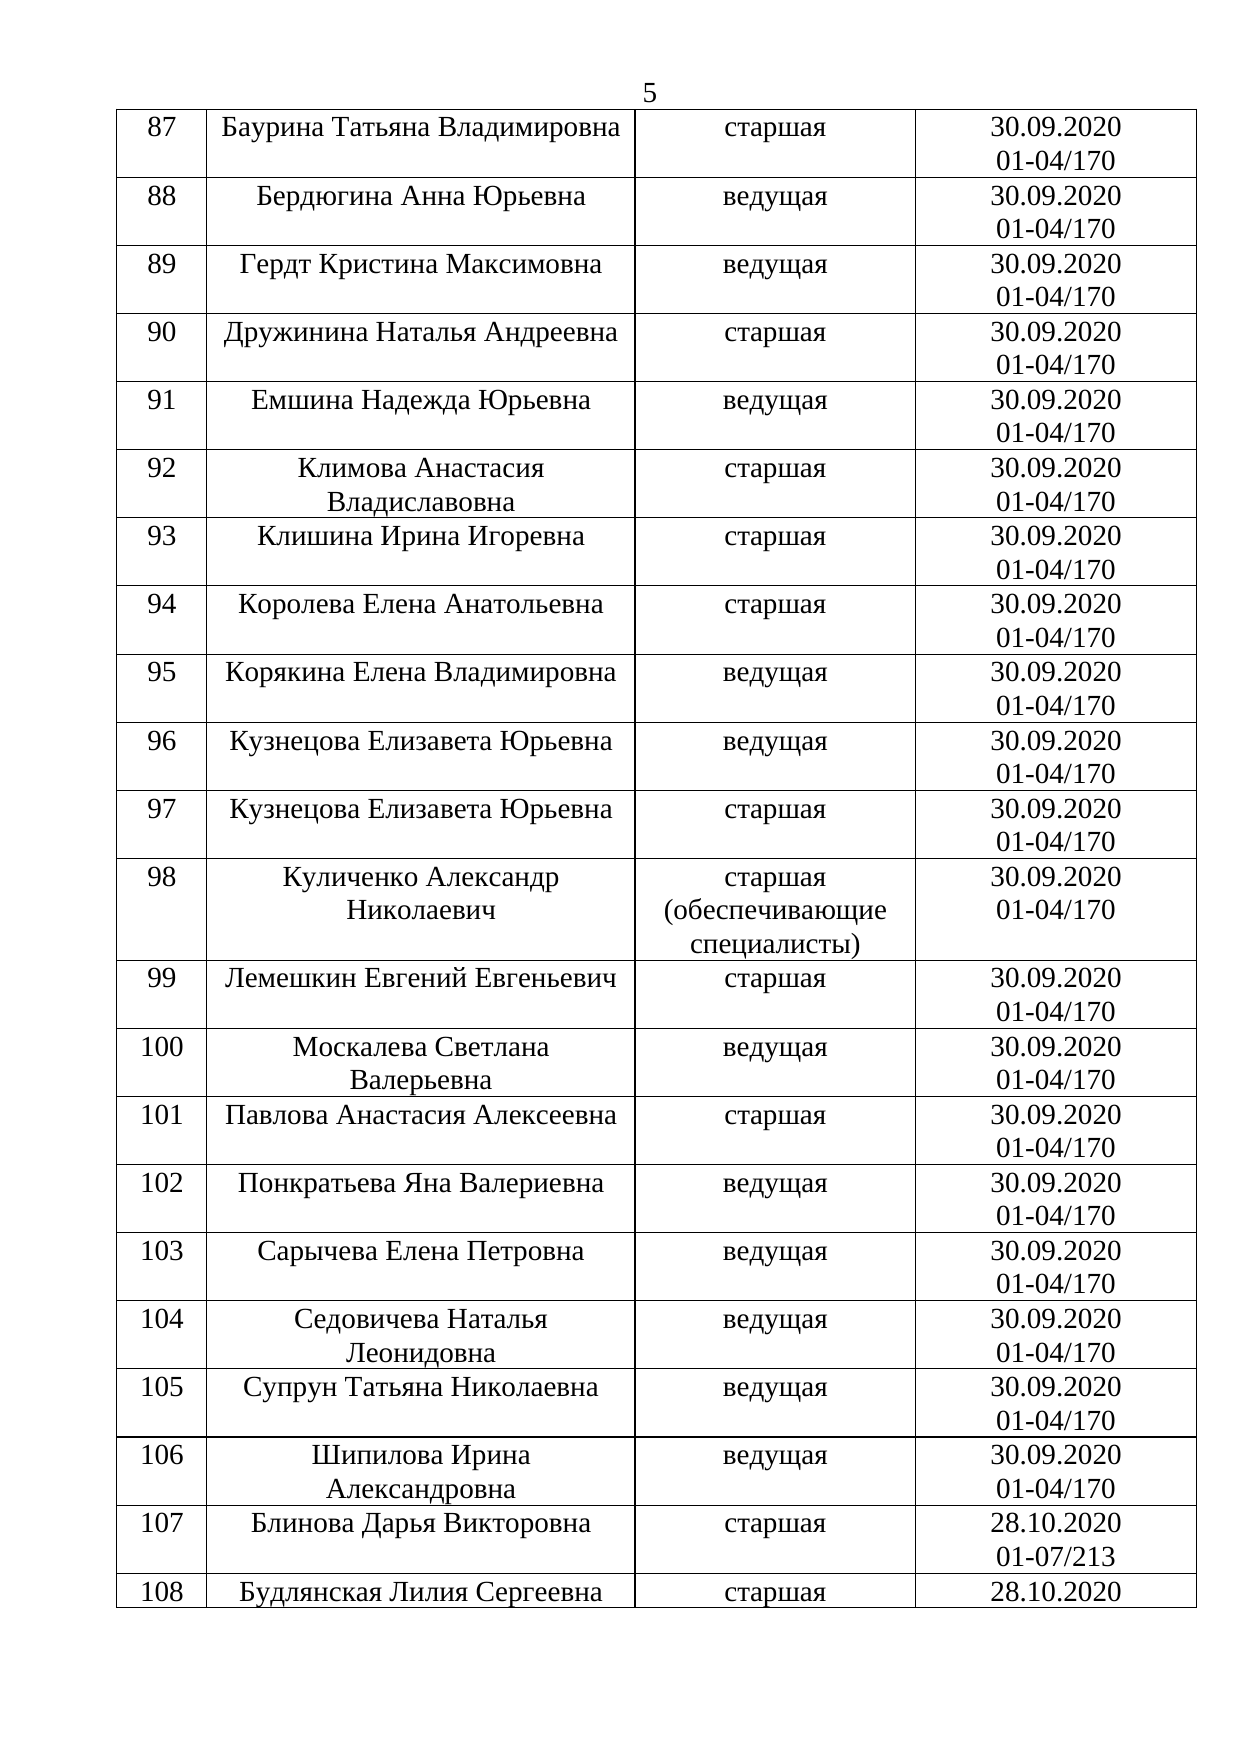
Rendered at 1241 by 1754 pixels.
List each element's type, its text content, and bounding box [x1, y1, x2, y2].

table_cell 90 [117, 314, 206, 381]
table_cell 93 [117, 518, 206, 585]
table_cell 30.09.2020 01-04/170 [916, 723, 1196, 790]
table_cell Гердт Кристина Максимовна [207, 246, 634, 313]
table_cell Кузнецова Елизавета Юрьевна [207, 723, 634, 790]
table_cell 105 [117, 1369, 206, 1436]
table_cell 107 [117, 1506, 206, 1573]
table_cell 30.09.2020 01-04/170 [916, 450, 1196, 517]
table_cell ведущая [636, 1369, 915, 1436]
table_cell 30.09.2020 01-04/170 [916, 382, 1196, 449]
table_cell Дружинина Наталья Андреевна [207, 314, 634, 381]
table_cell Бердюгина Анна Юрьевна [207, 178, 634, 245]
table_cell 30.09.2020 01-04/170 [916, 1301, 1196, 1368]
table_cell Королева Елена Анатольевна [207, 586, 634, 653]
table_cell старшая [636, 314, 915, 381]
table_cell Павлова Анастасия Алексеевна [207, 1097, 634, 1164]
table_cell Седовичева Наталья Леонидовна [207, 1301, 634, 1368]
table_cell 28.10.2020 01-07/213 [916, 1506, 1196, 1573]
table_cell 30.09.2020 01-04/170 [916, 1438, 1196, 1504]
table_cell ведущая [636, 1029, 915, 1096]
table_cell ведущая [636, 1165, 915, 1232]
table_cell Куличенко Александр Николаевич [207, 859, 634, 959]
table_cell старшая [636, 1097, 915, 1164]
table_cell Москалева Светлана Валерьевна [207, 1029, 634, 1096]
table_cell 92 [117, 450, 206, 517]
table_cell 88 [117, 178, 206, 245]
table_cell 30.09.2020 01-04/170 [916, 1369, 1196, 1436]
table_cell 30.09.2020 01-04/170 [916, 791, 1196, 858]
table_cell 96 [117, 723, 206, 790]
table_cell ведущая [636, 723, 915, 790]
table_cell ведущая [636, 1233, 915, 1300]
table_cell 95 [117, 655, 206, 722]
table_cell ведущая [636, 655, 915, 722]
table_cell Супрун Татьяна Николаевна [207, 1369, 634, 1436]
table_cell 108 [117, 1574, 206, 1607]
table_cell 102 [117, 1165, 206, 1232]
table_cell 100 [117, 1029, 206, 1096]
table_cell ведущая [636, 1301, 915, 1368]
table_cell 30.09.2020 01-04/170 [916, 1029, 1196, 1096]
table_cell ведущая [636, 1438, 915, 1504]
table_cell 30.09.2020 01-04/170 [916, 586, 1196, 653]
table_cell 103 [117, 1233, 206, 1300]
table_cell Шипилова Ирина Александровна [207, 1438, 634, 1504]
table_cell Понкратьева Яна Валериевна [207, 1165, 634, 1232]
table_cell 94 [117, 586, 206, 653]
table_cell 30.09.2020 01-04/170 [916, 859, 1196, 959]
table_cell 101 [117, 1097, 206, 1164]
table_cell Климова Анастасия Владиславовна [207, 450, 634, 517]
table_cell Кузнецова Елизавета Юрьевна [207, 791, 634, 858]
table_cell 30.09.2020 01-04/170 [916, 178, 1196, 245]
table_cell 30.09.2020 01-04/170 [916, 1233, 1196, 1300]
table_cell 104 [117, 1301, 206, 1368]
table_cell Сарычева Елена Петровна [207, 1233, 634, 1300]
table_cell 30.09.2020 01-04/170 [916, 1097, 1196, 1164]
table_cell 30.09.2020 01-04/170 [916, 246, 1196, 313]
table_cell старшая [636, 961, 915, 1028]
table_cell старшая [636, 791, 915, 858]
table_cell 89 [117, 246, 206, 313]
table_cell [916, 1574, 1196, 1607]
table_cell Лемешкин Евгений Евгеньевич [207, 961, 634, 1028]
table_cell 30.09.2020 01-04/170 [916, 1165, 1196, 1232]
table_cell 30.09.2020 01-04/170 [916, 518, 1196, 585]
table_cell 30.09.2020 01-04/170 [916, 655, 1196, 722]
table_cell Блинова Дарья Викторовна [207, 1506, 634, 1573]
table_cell ведущая [636, 246, 915, 313]
table_cell 30.09.2020 01-04/170 [916, 314, 1196, 381]
table_cell старшая [636, 1574, 915, 1607]
table_cell старшая [636, 110, 915, 177]
table_cell Клишина Ирина Игоревна [207, 518, 634, 585]
table_cell ведущая [636, 178, 915, 245]
table_cell 106 [117, 1438, 206, 1504]
table_cell Емшина Надежда Юрьевна [207, 382, 634, 449]
table_cell старшая [636, 518, 915, 585]
table_cell 97 [117, 791, 206, 858]
table_cell 98 [117, 859, 206, 959]
table_cell старшая [636, 450, 915, 517]
table_cell Баурина Татьяна Владимировна [207, 110, 634, 177]
table_cell 87 [117, 110, 206, 177]
table_cell ведущая [636, 382, 915, 449]
table_cell старшая [636, 586, 915, 653]
table_cell старшая [636, 1506, 915, 1573]
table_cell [916, 110, 1196, 177]
table_cell Корякина Елена Владимировна [207, 655, 634, 722]
table_cell 91 [117, 382, 206, 449]
table_cell 30.09.2020 01-04/170 [916, 961, 1196, 1028]
table_cell 99 [117, 961, 206, 1028]
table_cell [207, 1574, 634, 1607]
table_cell старшая (обеспечивающие специалисты) [636, 859, 915, 959]
